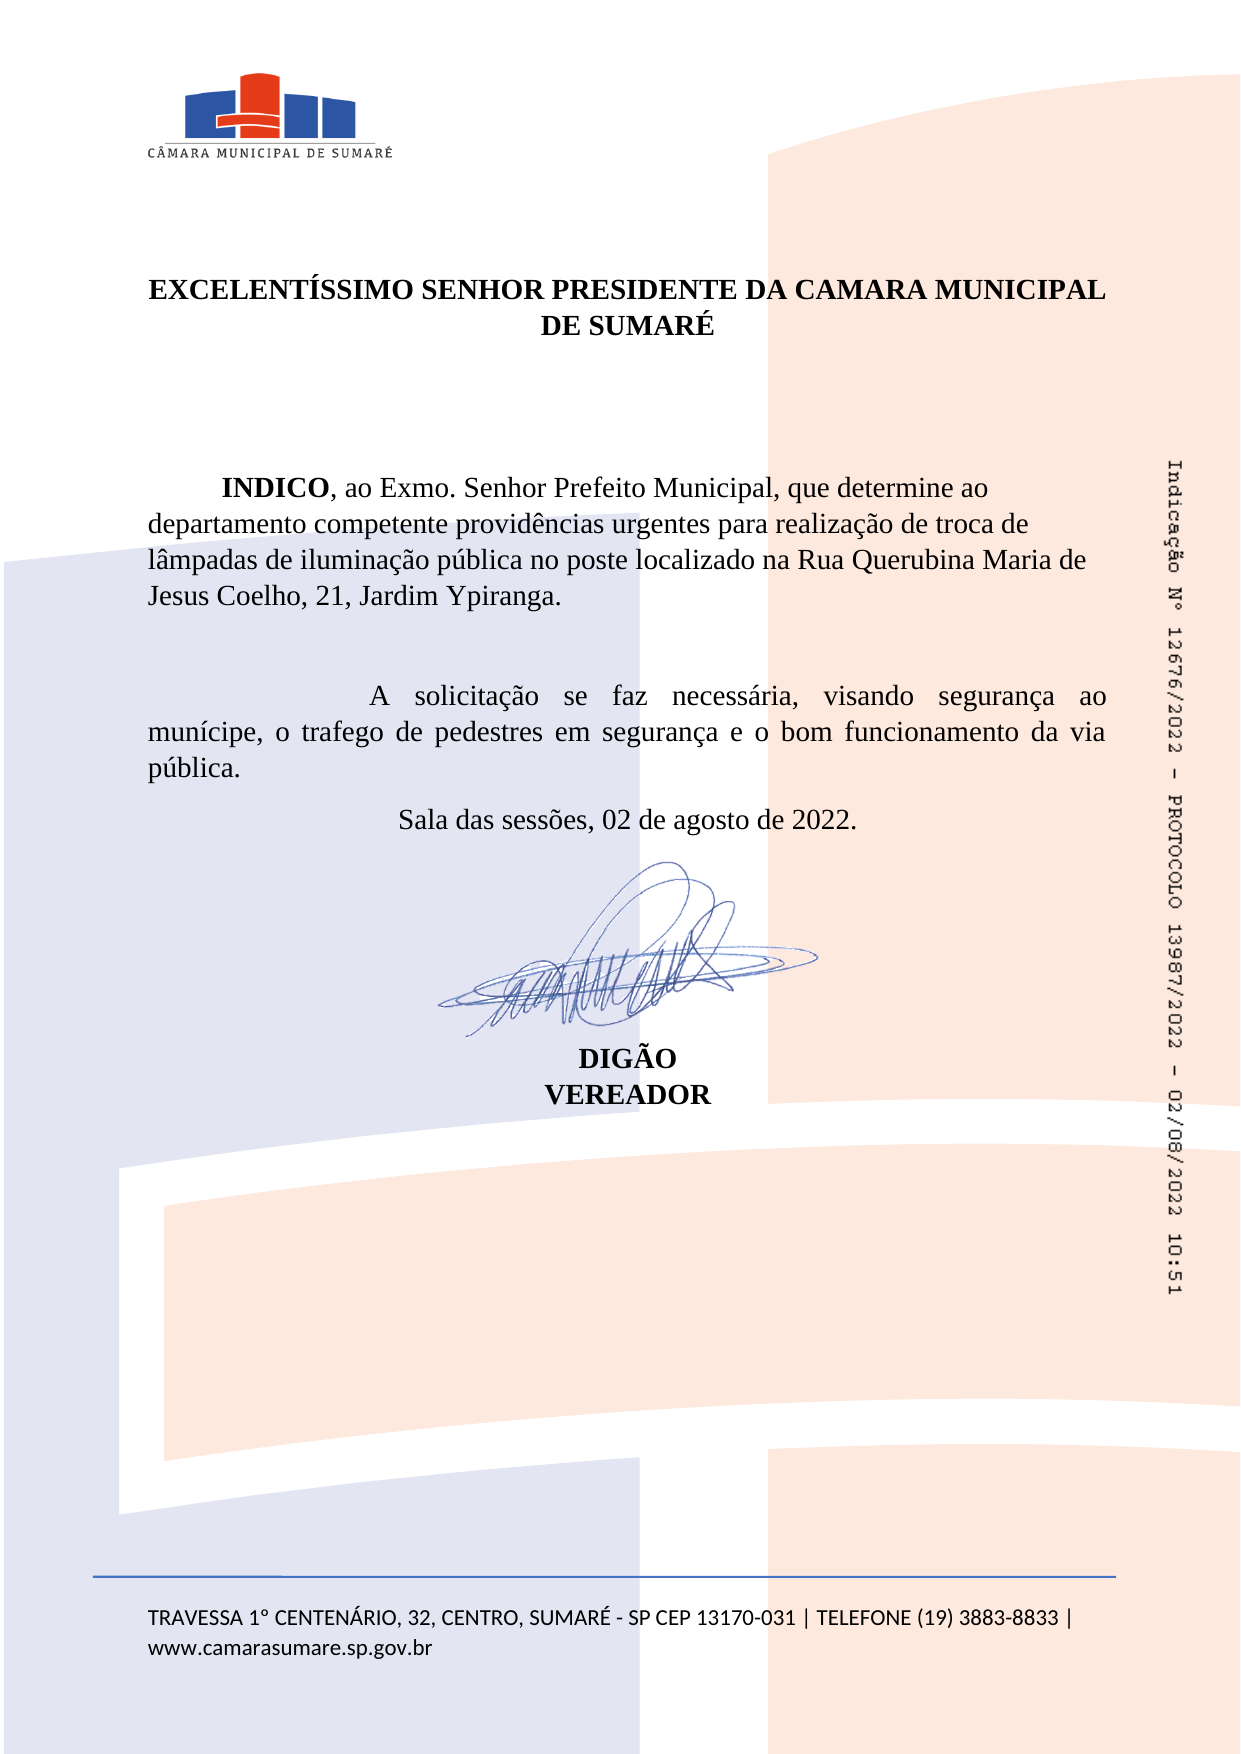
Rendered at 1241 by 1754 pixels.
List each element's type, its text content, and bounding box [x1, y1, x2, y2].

picture [1142, 455, 1205, 1299]
picture [147, 73, 394, 160]
text INDICO, ao Exmo. Senhor Prefeito Municipal, que determine ao departamento competente providências urgentes para realização de troca de lâmpadas de iluminação pública no poste localizado na Rua Querubina Maria de Jesus Coelho, 21, Jardim Ypiranga. [148, 470, 1107, 612]
list A solicitação se faz necessária, visando segurança ao munícipe, o trafego de pedestres em segurança e o bom funcionamento da via pública. [148, 678, 1107, 783]
text Sala das sessões, 02 de agosto de 2022. [148, 802, 1107, 836]
text DIGÃO [148, 1042, 1107, 1075]
text VEREADOR [148, 1077, 1107, 1111]
picture [431, 856, 824, 1044]
text EXCELENTÍSSIMO SENHOR PRESIDENTE DA CAMARA MUNICIPAL DE SUMARÉ [148, 272, 1107, 342]
